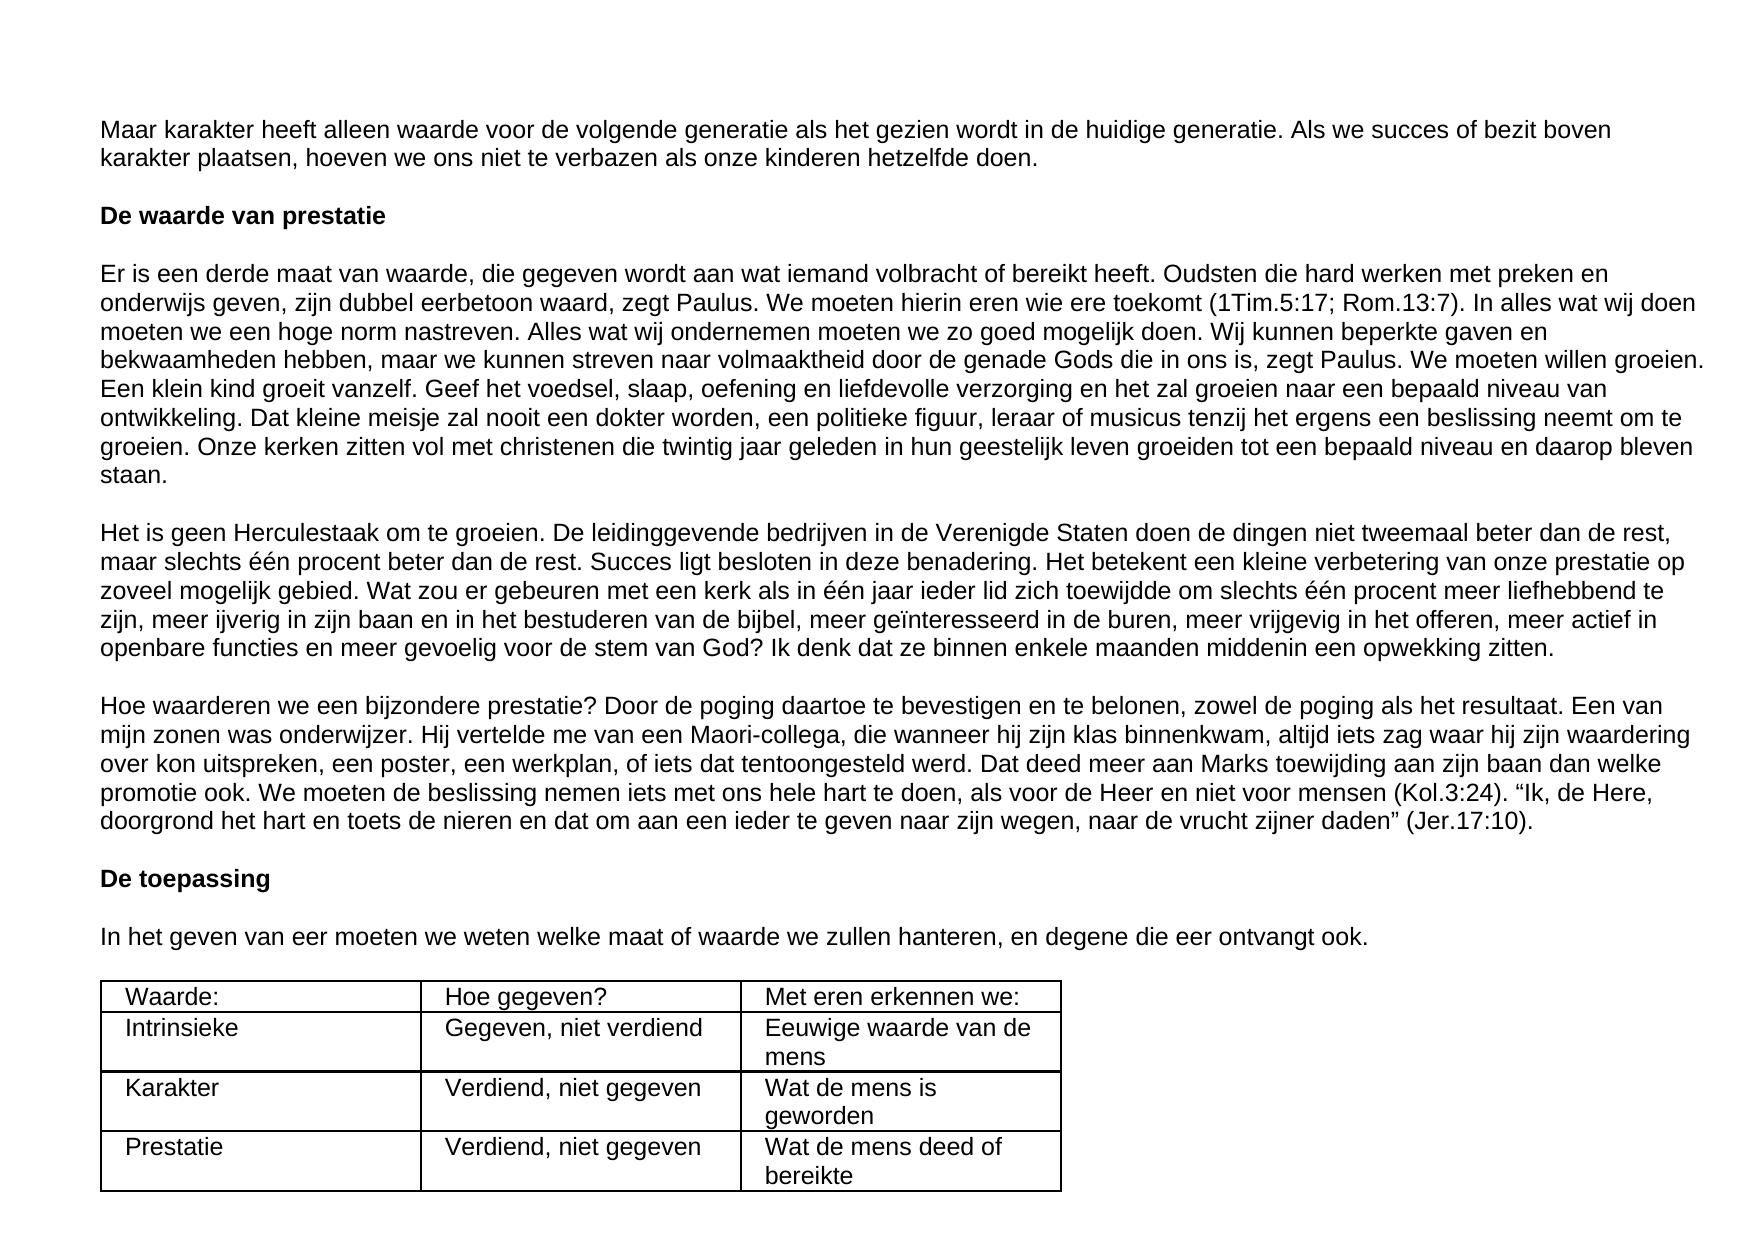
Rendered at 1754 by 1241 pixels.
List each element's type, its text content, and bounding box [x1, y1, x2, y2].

table_cell Karakter [102, 1073, 420, 1130]
table_cell Verdiend, niet gegeven [422, 1132, 740, 1189]
text Het is geen Herculestaak om te groeien. De leidinggevende bedrijven in de Verenigde Staten doen de dingen niet tweemaal beter dan de rest, maar slechts één procent beter dan de rest. Succes ligt besloten in deze benadering. Het betekent een kleine verbetering van onze prestatie op zoveel mogelijk gebied. Wat zou er gebeuren met een kerk als in één jaar ieder lid zich toewijdde om slechts één procent meer liefhebbend te zijn, meer ijverig in zijn baan en in het bestuderen van de bijbel, meer geïnteresseerd in de buren, meer vrijgevig in het offeren, meer actief in openbare functies en meer gevoelig voor de stem van God? Ik denk dat ze binnen enkele maanden middenin een opwekking zitten. [100, 518, 1708, 662]
table_cell Prestatie [102, 1132, 420, 1189]
table_cell Intrinsieke [102, 1013, 420, 1070]
table_header Hoe gegeven? [422, 982, 740, 1011]
table_cell Verdiend, niet gegeven [422, 1073, 740, 1130]
text In het geven van eer moeten we weten welke maat of waarde we zullen hanteren, en degene die eer ontvangt ook. [100, 922, 1708, 951]
text Er is een derde maat van waarde, die gegeven wordt aan wat iemand volbracht of bereikt heeft. Oudsten die hard werken met preken en onderwijs geven, zijn dubbel eerbetoon waard, zegt Paulus. We moeten hierin eren wie ere toekomt (1Tim.5:17; Rom.13:7). In alles wat wij doen moeten we een hoge norm nastreven. Alles wat wij ondernemen moeten we zo goed mogelijk doen. Wij kunnen beperkte gaven en bekwaamheden hebben, maar we kunnen streven naar volmaaktheid door de genade Gods die in ons is, zegt Paulus. We moeten willen groeien. Een klein kind groeit vanzelf. Geef het voedsel, slaap, oefening en liefdevolle verzorging en het zal groeien naar een bepaald niveau van ontwikkeling. Dat kleine meisje zal nooit een dokter worden, een politieke figuur, leraar of musicus tenzij het ergens een beslissing neemt om te groeien. Onze kerken zitten vol met christenen die twintig jaar geleden in hun geestelijk leven groeiden tot een bepaald niveau en daarop bleven staan. [100, 259, 1708, 489]
table_cell Wat de mens deed of bereikte [742, 1132, 1060, 1189]
text Hoe waarderen we een bijzondere prestatie? Door de poging daartoe te bevestigen en te belonen, zowel de poging als het resultaat. Een van mijn zonen was onderwijzer. Hij vertelde me van een Maori-collega, die wanneer hij zijn klas binnenkwam, altijd iets zag waar hij zijn waardering over kon uitspreken, een poster, een werkplan, of iets dat tentoongesteld werd. Dat deed meer aan Marks toewijding aan zijn baan dan welke promotie ook. We moeten de beslissing nemen iets met ons hele hart te doen, als voor de Heer en niet voor mensen (Kol.3:24). “Ik, de Here, doorgrond het hart en toets de nieren en dat om aan een ieder te geven naar zijn wegen, naar de vrucht zijner daden” (Jer.17:10). [100, 691, 1708, 835]
text De toepassing [100, 864, 1708, 893]
text Maar karakter heeft alleen waarde voor de volgende generatie als het gezien wordt in de huidige generatie. Als we succes of bezit boven karakter plaatsen, hoeven we ons niet te verbazen als onze kinderen hetzelfde doen. [100, 114, 1708, 172]
table_header Met eren erkennen we: [742, 982, 1060, 1011]
table_cell Wat de mens is geworden [742, 1073, 1060, 1130]
table_header Waarde: [102, 982, 420, 1011]
text De waarde van prestatie [100, 201, 1708, 230]
table_cell Eeuwige waarde van de mens [742, 1013, 1060, 1070]
table_cell Gegeven, niet verdiend [422, 1013, 740, 1070]
